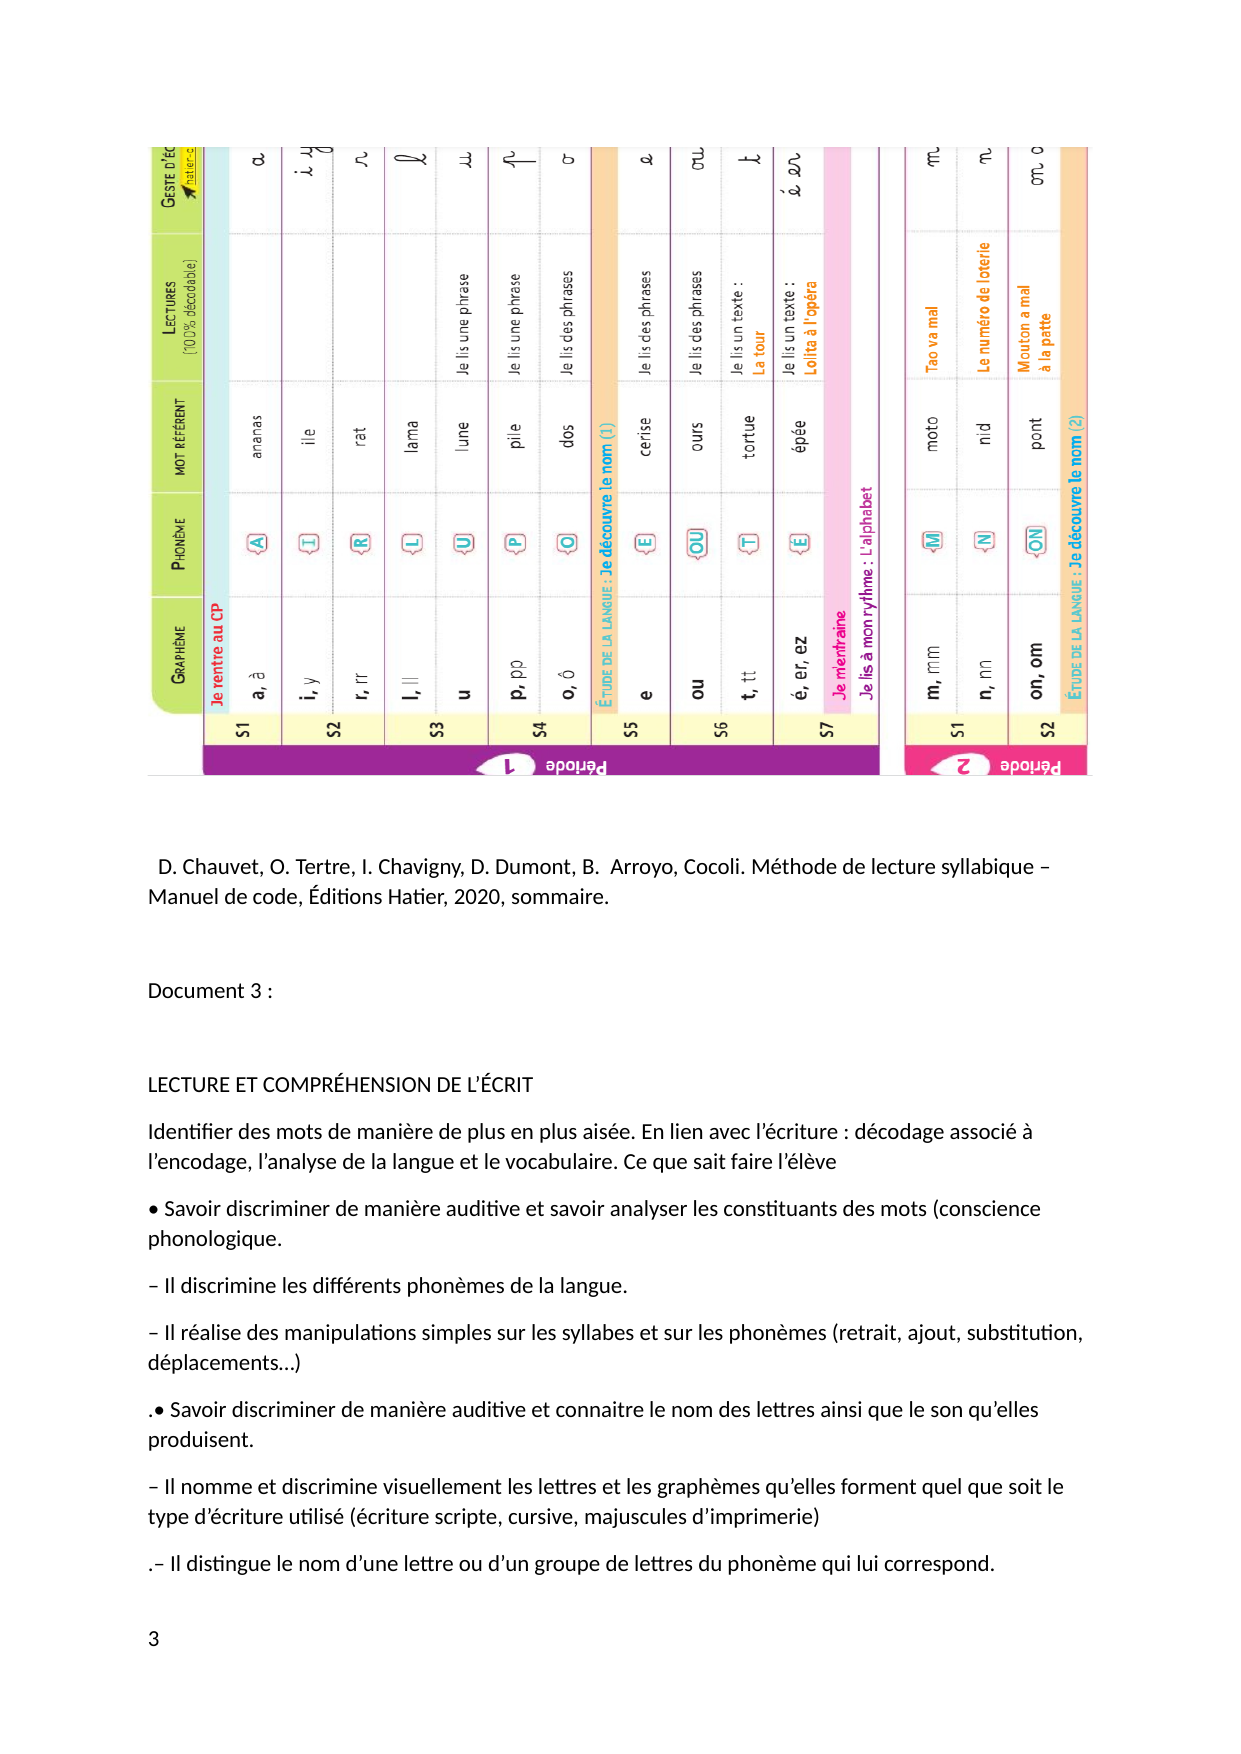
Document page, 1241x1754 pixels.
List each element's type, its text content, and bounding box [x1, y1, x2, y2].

text – Il nomme et discrimine visuellement les lettres et les graphèmes qu’elles forment quel que soit le type d’écriture utilisé (écriture scripte, cursive, majuscules d’imprimerie) [148, 1472, 1093, 1530]
text D. Chauvet, O. Tertre, I. Chavigny, D. Dumont, B. Arroyo, Cocoli. Méthode de lecture syllabique – Manuel de code, Éditions Hatier, 2020, sommaire. [148, 852, 1093, 911]
text .• Savoir discriminer de manière auditive et connaitre le nom des lettres ainsi que le son qu’elles produisent. [148, 1395, 1093, 1453]
text – Il réalise des manipulations simples sur les syllabes et sur les phonèmes (retrait, ajout, substitution, déplacements…) [148, 1318, 1093, 1376]
text Identifier des mots de manière de plus en plus aisée. En lien avec l’écriture : décodage associé à l’encodage, l’analyse de la langue et le vocabulaire. Ce que sait faire l’élève [148, 1117, 1093, 1175]
picture [147, 147, 1093, 787]
text Document 3 : [148, 976, 1093, 1004]
text .– Il distingue le nom d’une lettre ou d’un groupe de lettres du phonème qui lui correspond. [148, 1549, 1093, 1577]
text LECTURE ET COMPRÉHENSION DE L’ÉCRIT [148, 1070, 1093, 1098]
text • Savoir discriminer de manière auditive et savoir analyser les constituants des mots (conscience phonologique. [148, 1194, 1093, 1252]
text – Il discrimine les différents phonèmes de la langue. [148, 1271, 1093, 1299]
